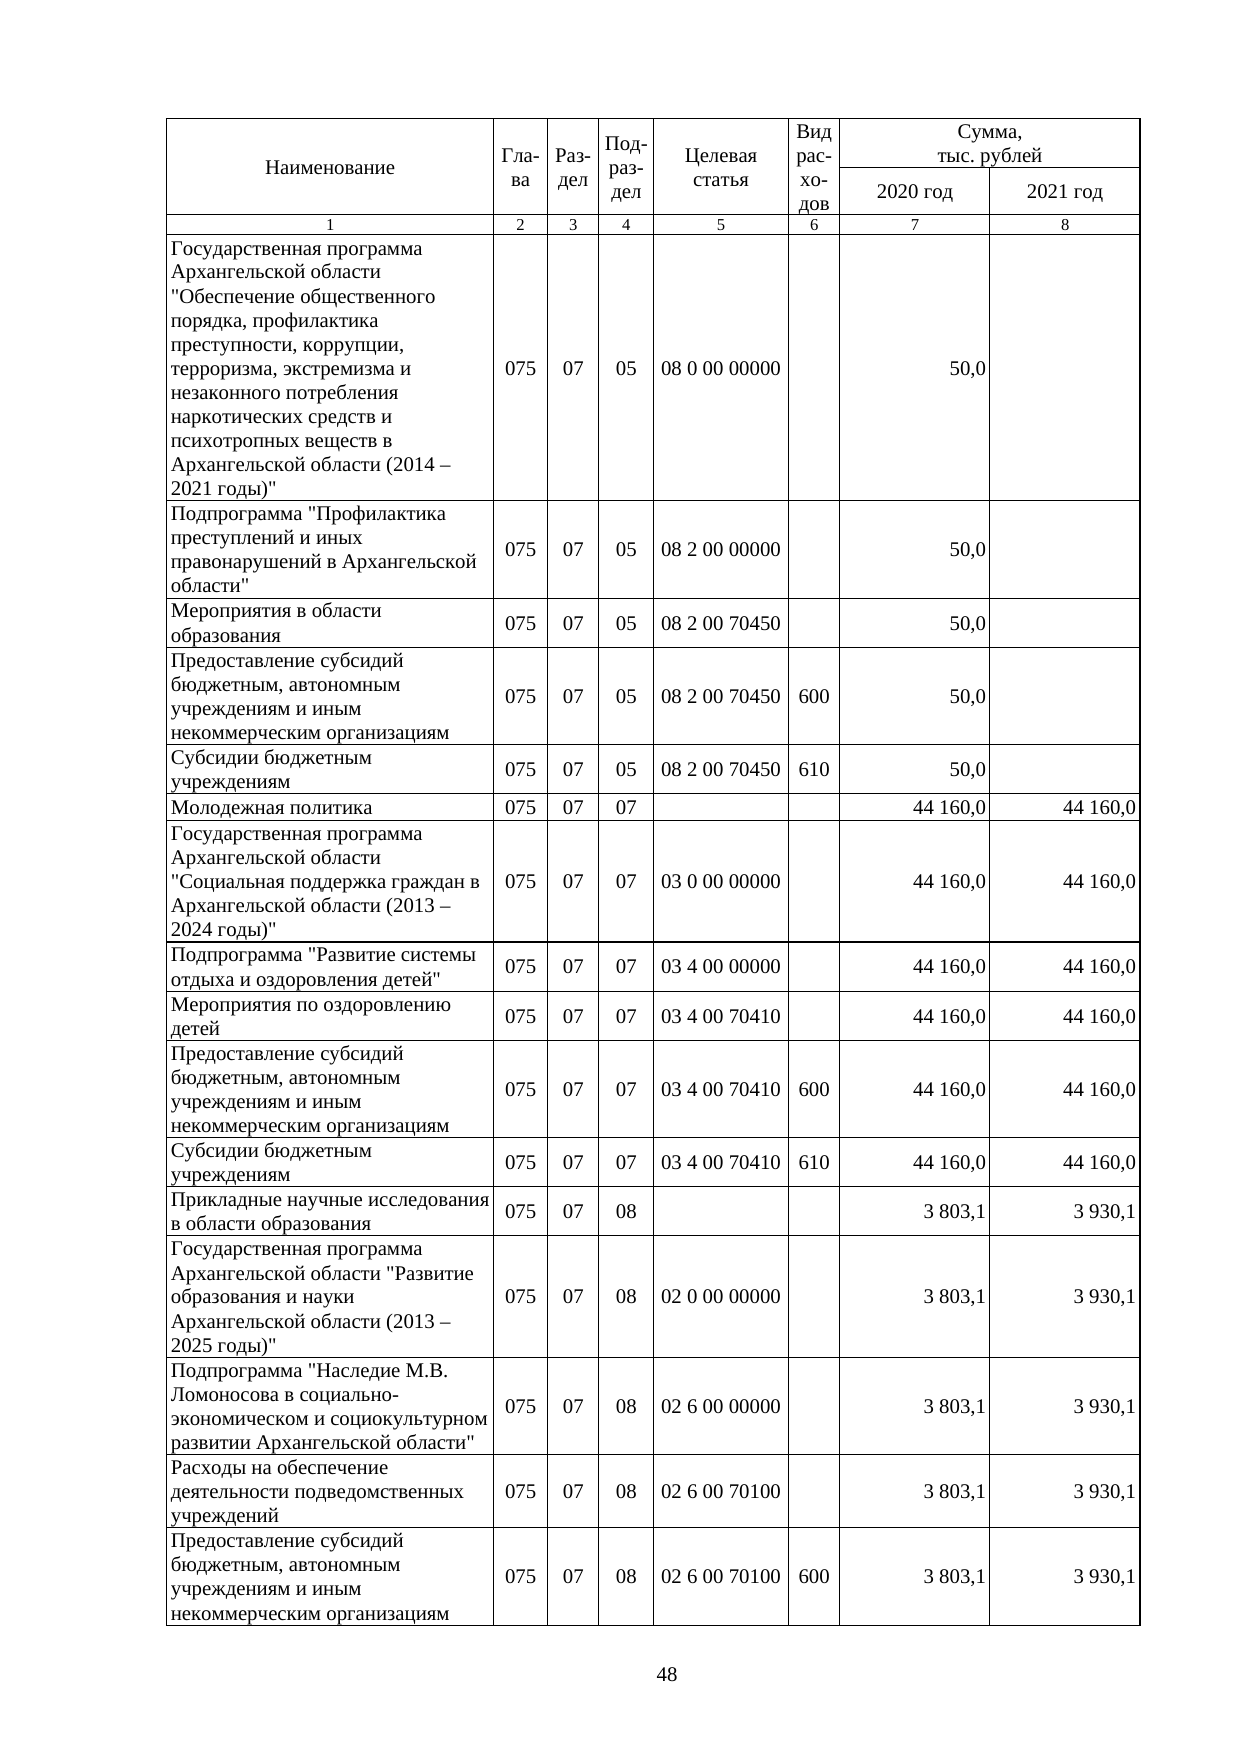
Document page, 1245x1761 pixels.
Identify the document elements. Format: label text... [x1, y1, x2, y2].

table_header Целевая статья [654, 119, 788, 214]
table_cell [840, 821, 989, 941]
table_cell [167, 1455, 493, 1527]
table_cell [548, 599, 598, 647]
table_header Под- раз- дел [599, 119, 653, 214]
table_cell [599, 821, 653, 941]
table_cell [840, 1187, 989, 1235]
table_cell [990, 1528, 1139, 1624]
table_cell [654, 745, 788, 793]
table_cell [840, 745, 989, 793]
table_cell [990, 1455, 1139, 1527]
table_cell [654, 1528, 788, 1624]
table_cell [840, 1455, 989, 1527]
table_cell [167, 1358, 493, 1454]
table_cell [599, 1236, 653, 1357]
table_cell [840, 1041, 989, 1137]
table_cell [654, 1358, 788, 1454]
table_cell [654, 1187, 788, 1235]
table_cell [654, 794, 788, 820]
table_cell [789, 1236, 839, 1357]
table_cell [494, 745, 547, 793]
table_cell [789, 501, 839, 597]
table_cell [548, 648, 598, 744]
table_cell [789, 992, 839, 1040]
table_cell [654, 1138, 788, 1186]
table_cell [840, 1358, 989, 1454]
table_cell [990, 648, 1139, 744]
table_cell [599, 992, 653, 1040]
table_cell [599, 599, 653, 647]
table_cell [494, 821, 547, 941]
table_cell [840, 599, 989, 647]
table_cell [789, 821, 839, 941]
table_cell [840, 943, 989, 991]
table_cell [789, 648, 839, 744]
table_header Наименование [167, 119, 493, 214]
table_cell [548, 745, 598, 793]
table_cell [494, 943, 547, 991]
table_cell 5 [654, 215, 788, 234]
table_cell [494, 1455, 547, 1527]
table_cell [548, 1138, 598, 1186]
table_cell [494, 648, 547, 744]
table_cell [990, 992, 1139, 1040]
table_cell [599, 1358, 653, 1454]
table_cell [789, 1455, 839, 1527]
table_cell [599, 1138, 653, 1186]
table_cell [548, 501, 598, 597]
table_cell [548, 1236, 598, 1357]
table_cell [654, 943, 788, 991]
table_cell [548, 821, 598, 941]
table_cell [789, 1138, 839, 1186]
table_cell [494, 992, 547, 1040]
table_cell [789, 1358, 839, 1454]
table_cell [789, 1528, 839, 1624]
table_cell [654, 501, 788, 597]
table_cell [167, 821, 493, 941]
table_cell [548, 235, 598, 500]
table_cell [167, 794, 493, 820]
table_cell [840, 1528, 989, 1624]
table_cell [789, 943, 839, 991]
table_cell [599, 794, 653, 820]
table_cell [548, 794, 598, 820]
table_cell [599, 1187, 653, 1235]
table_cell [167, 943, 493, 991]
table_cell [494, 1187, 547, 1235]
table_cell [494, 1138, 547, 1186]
table_cell 1 [167, 215, 493, 234]
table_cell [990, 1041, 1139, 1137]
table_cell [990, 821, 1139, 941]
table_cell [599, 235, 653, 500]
table_cell 3 [548, 215, 598, 234]
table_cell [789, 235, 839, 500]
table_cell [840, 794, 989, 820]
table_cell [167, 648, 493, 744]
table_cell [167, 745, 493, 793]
table_cell 6 [789, 215, 839, 234]
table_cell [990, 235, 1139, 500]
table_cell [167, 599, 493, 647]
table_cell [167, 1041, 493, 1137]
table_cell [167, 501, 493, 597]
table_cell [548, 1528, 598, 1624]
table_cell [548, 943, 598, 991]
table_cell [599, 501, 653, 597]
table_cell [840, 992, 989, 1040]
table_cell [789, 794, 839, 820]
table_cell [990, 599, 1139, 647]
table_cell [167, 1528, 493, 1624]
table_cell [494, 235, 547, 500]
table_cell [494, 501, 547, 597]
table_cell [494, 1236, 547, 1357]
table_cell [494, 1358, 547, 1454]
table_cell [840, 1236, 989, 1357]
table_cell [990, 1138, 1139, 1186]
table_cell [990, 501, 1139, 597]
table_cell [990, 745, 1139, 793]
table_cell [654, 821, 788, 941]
table_header Вид рас- хо- дов [789, 119, 839, 214]
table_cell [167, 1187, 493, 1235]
table_cell 4 [599, 215, 653, 234]
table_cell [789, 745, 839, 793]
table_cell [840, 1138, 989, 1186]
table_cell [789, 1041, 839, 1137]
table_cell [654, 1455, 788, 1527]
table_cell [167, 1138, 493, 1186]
table_cell 2 [494, 215, 547, 234]
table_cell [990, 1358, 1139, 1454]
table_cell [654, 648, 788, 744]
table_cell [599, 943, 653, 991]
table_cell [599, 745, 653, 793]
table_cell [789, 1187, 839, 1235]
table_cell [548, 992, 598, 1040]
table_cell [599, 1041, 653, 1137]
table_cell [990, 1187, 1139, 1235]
table_header Гла- ва [494, 119, 547, 214]
table_cell 8 [990, 215, 1139, 234]
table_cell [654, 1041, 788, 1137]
table_header Сумма, тыс. рублей [840, 119, 1139, 167]
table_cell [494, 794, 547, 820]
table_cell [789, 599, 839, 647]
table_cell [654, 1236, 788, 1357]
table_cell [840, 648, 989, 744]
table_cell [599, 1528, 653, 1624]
table_cell 7 [840, 215, 989, 234]
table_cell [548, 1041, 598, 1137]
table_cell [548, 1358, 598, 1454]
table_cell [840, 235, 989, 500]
table_cell 2020 год [840, 168, 989, 214]
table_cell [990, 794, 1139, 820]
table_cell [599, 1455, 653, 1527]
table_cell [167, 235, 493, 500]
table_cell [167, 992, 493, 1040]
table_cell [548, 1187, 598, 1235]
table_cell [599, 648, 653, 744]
table_cell 2021 год [990, 168, 1139, 214]
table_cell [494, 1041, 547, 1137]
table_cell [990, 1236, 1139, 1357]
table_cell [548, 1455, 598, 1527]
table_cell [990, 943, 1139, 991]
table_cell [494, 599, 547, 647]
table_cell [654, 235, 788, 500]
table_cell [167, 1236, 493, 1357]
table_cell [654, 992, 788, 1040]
table_header Раз- дел [548, 119, 598, 214]
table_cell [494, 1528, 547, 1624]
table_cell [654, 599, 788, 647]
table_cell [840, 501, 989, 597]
